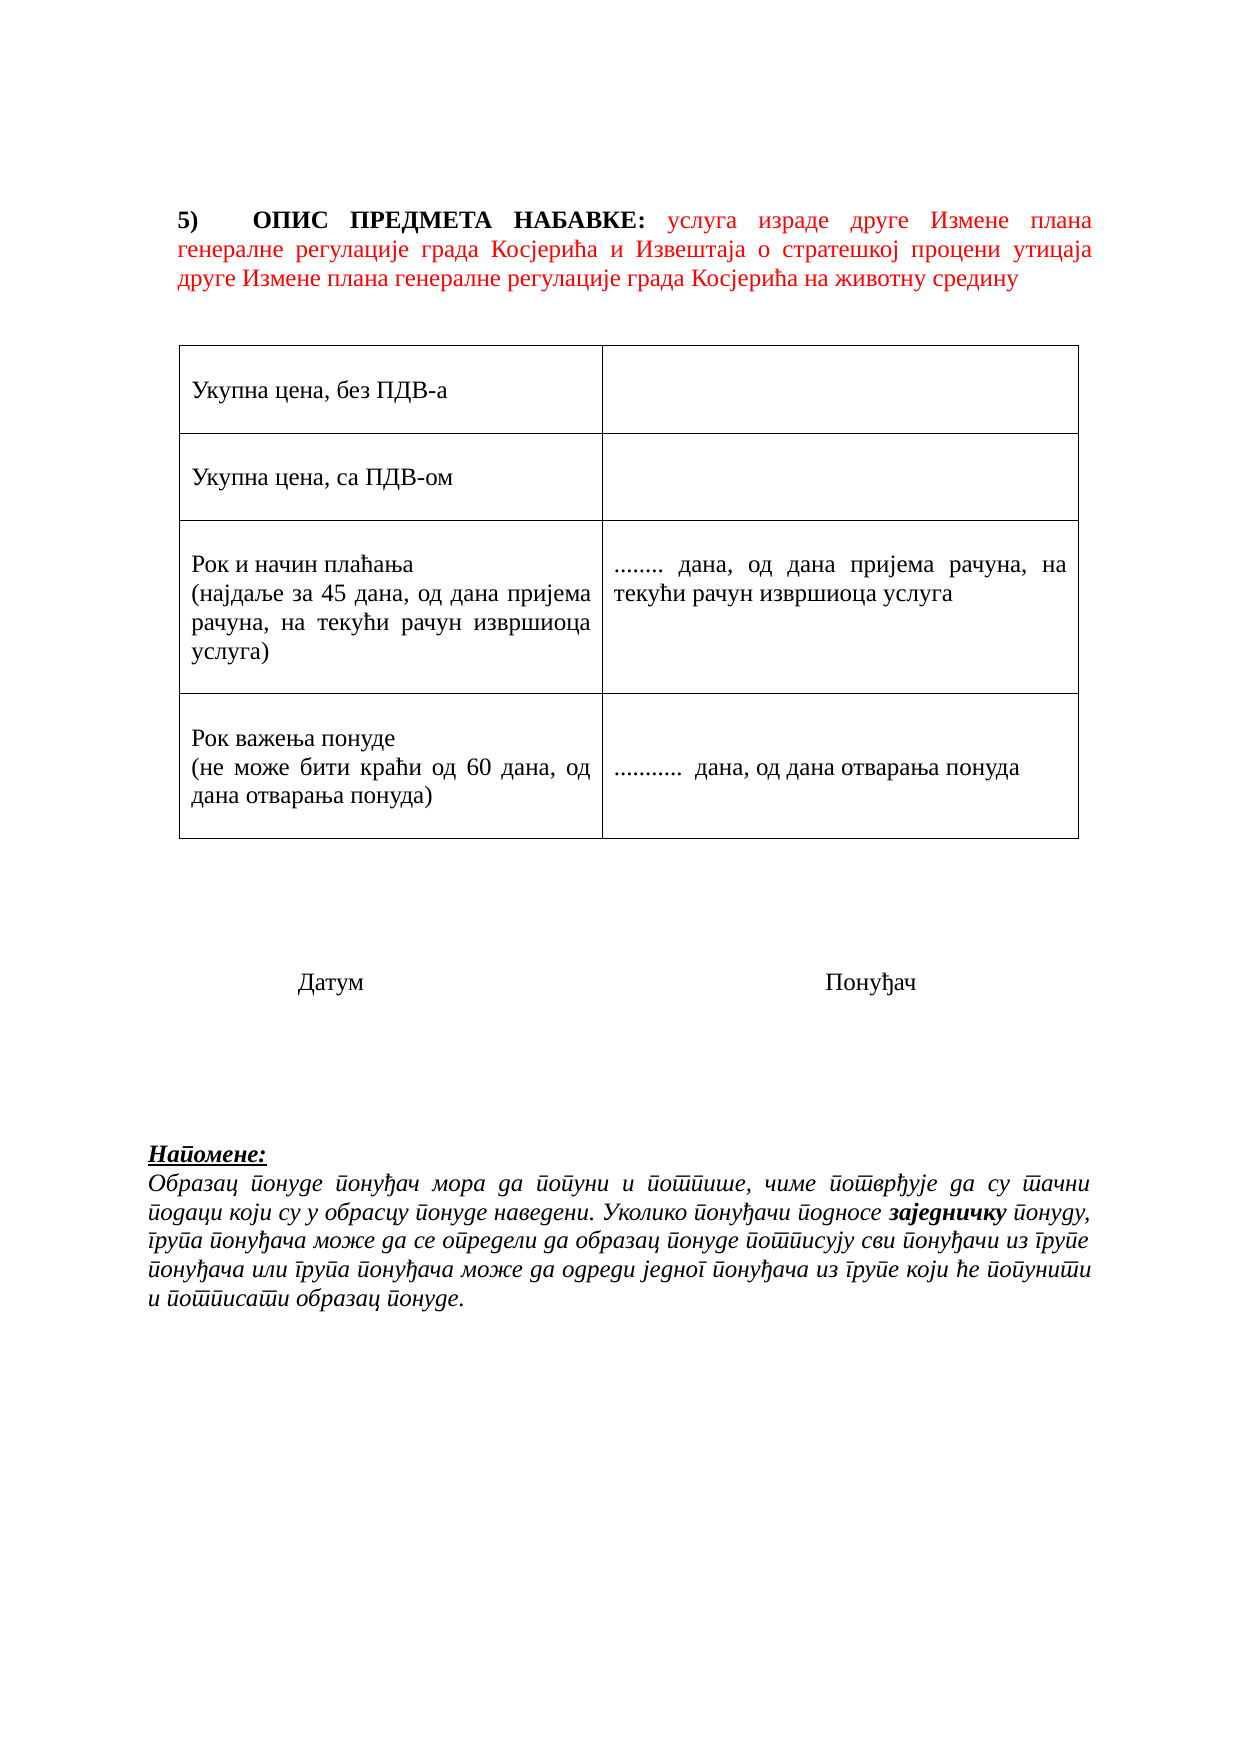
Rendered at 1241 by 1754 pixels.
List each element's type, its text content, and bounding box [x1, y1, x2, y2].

table_cell Укупна цена, са ПДВ-ом [180, 434, 602, 520]
text Образац понуде понуђач мора да попуни и потпише, чиме потврђује да су тачни подаци који су у обрасцу понуде наведени. Уколико понуђачи подносе заједничку понуду, група понуђача може да се определи да образац понуде потписују сви понуђачи из групе понуђача или група понуђача може да одреди једног понуђача из групе који ће попунити и потписати образац понуде. [148, 1168, 1093, 1312]
text Напомене: [148, 1139, 1093, 1168]
text Датум Понуђач [223, 967, 1093, 995]
table_cell [603, 434, 1078, 520]
table_cell ........... дана, од дана отварања понуда [603, 694, 1078, 838]
table_cell Рок и начин плаћања (најдаље за 45 дана, од дана пријема рачуна, на текући рачун извршиоца услуга) [180, 521, 602, 693]
table_cell ........ дана, од дана пријема рачуна, на текући рачун извршиоца услуга [603, 521, 1078, 693]
table_cell Рок важења понуде (не може бити краћи од 60 дана, од дана отварања понуда) [180, 694, 602, 838]
list ОПИС ПРЕДМЕТА НАБАВКЕ: услуга израде друге Измене плана генералне регулације града Косјерића и Извештаја о стратешкој процени утицаја друге Измене плана генералне регулације града Косјерића на животну средину [177, 205, 1093, 291]
table_header [603, 346, 1078, 432]
table_header Укупна цена, без ПДВ-а [180, 346, 602, 432]
